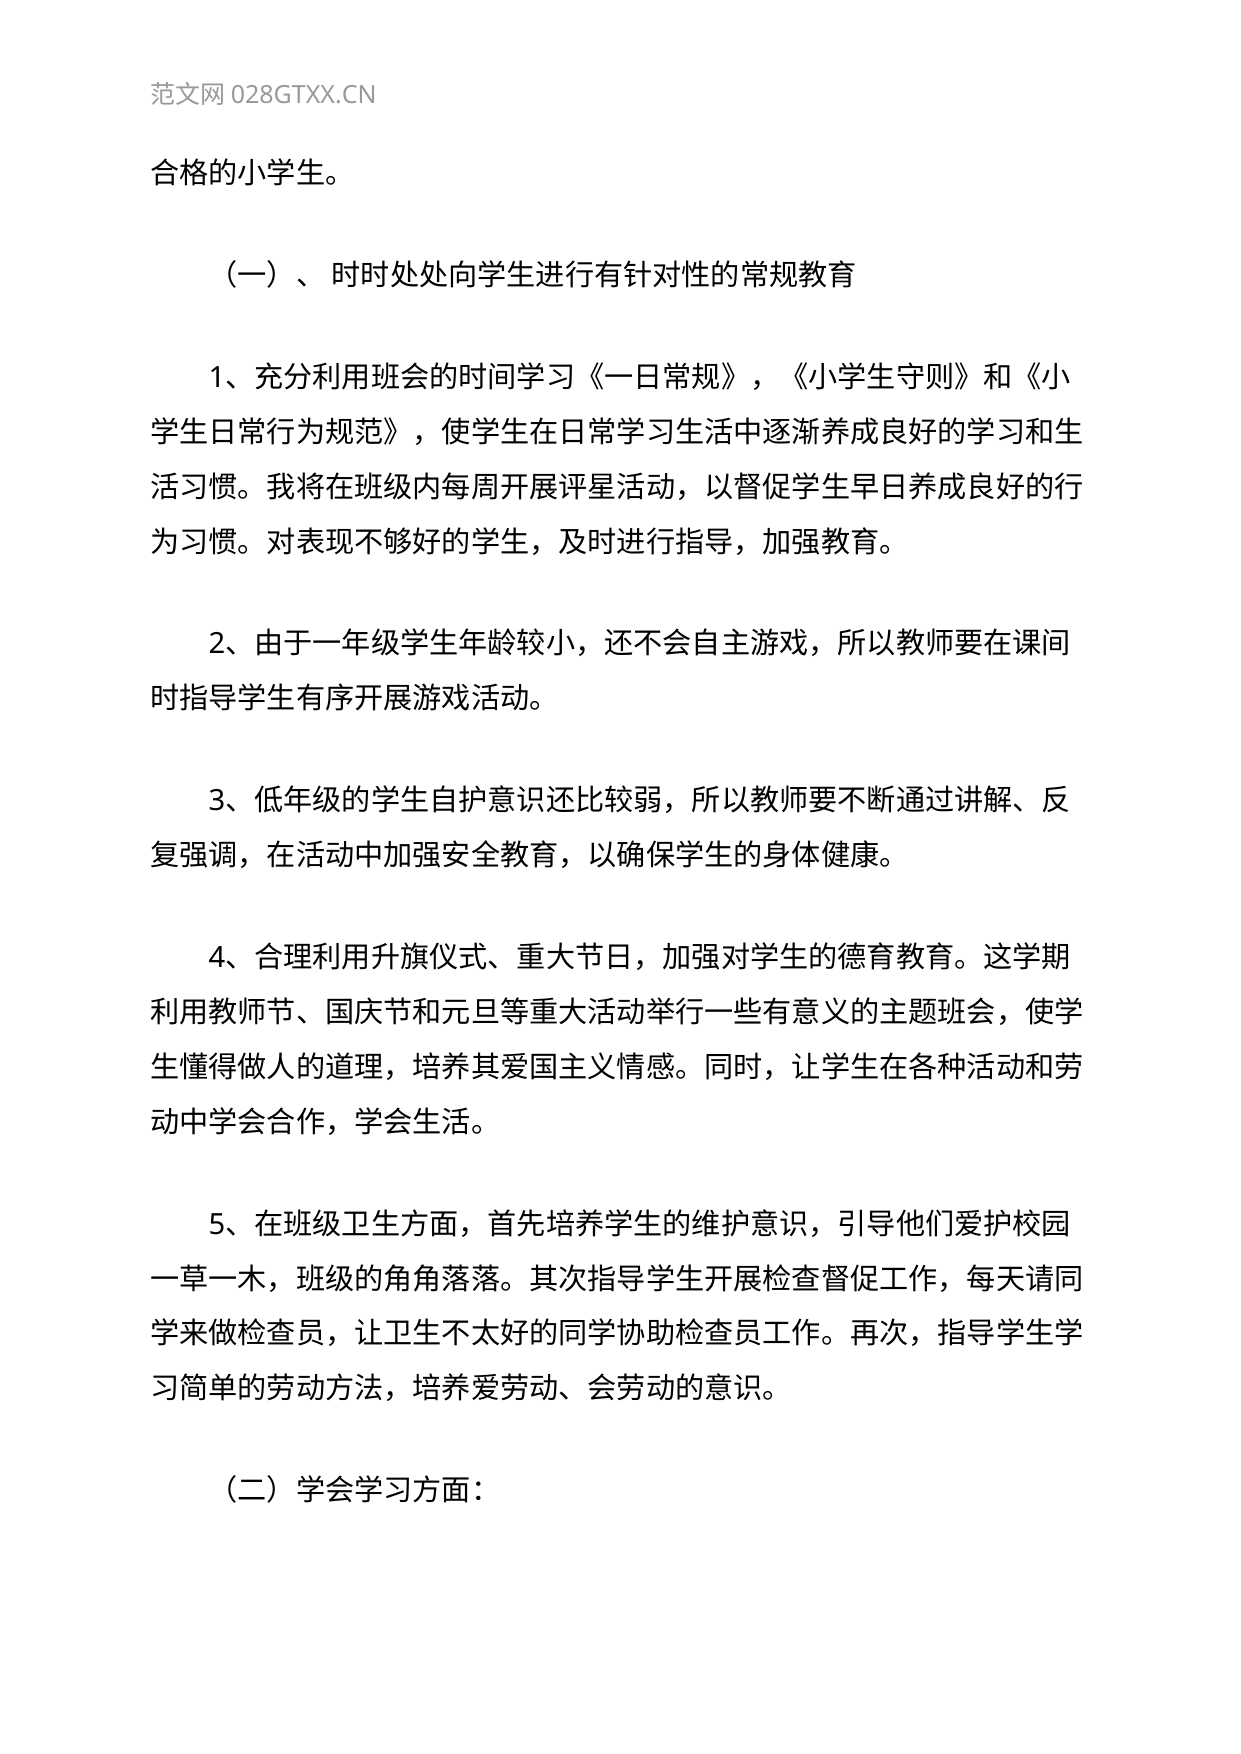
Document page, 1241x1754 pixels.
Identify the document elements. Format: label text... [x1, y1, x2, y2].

text 3、低年级的学生自护意识还比较弱，所以教师要不断通过讲解、反复强调，在活动中加强安全教育，以确保学生的身体健康。 [150, 777, 1090, 874]
text （二）学会学习方面： [150, 1467, 1090, 1509]
text 2、由于一年级学生年龄较小，还不会自主游戏，所以教师要在课间时指导学生有序开展游戏活动。 [150, 620, 1090, 717]
text 5、在班级卫生方面，首先培养学生的维护意识，引导他们爱护校园一草一木，班级的角角落落。其次指导学生开展检查督促工作，每天请同学来做检查员，让卫生不太好的同学协助检查员工作。再次，指导学生学习简单的劳动方法，培养爱劳动、会劳动的意识。 [150, 1200, 1090, 1407]
text （一）、 时时处处向学生进行有针对性的常规教育 [150, 252, 1090, 294]
text 1、充分利用班会的时间学习《一日常规》，《小学生守则》和《小学生日常行为规范》，使学生在日常学习生活中逐渐养成良好的学习和生活习惯。我将在班级内每周开展评星活动，以督促学生早日养成良好的行为习惯。对表现不够好的学生，及时进行指导，加强教育。 [150, 353, 1090, 561]
text 4、合理利用升旗仪式、重大节日，加强对学生的德育教育。这学期利用教师节、国庆节和元旦等重大活动举行一些有意义的主题班会，使学生懂得做人的道理，培养其爱国主义情感。同时，让学生在各种活动和劳动中学会合作，学会生活。 [150, 934, 1090, 1141]
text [150, 150, 1090, 192]
